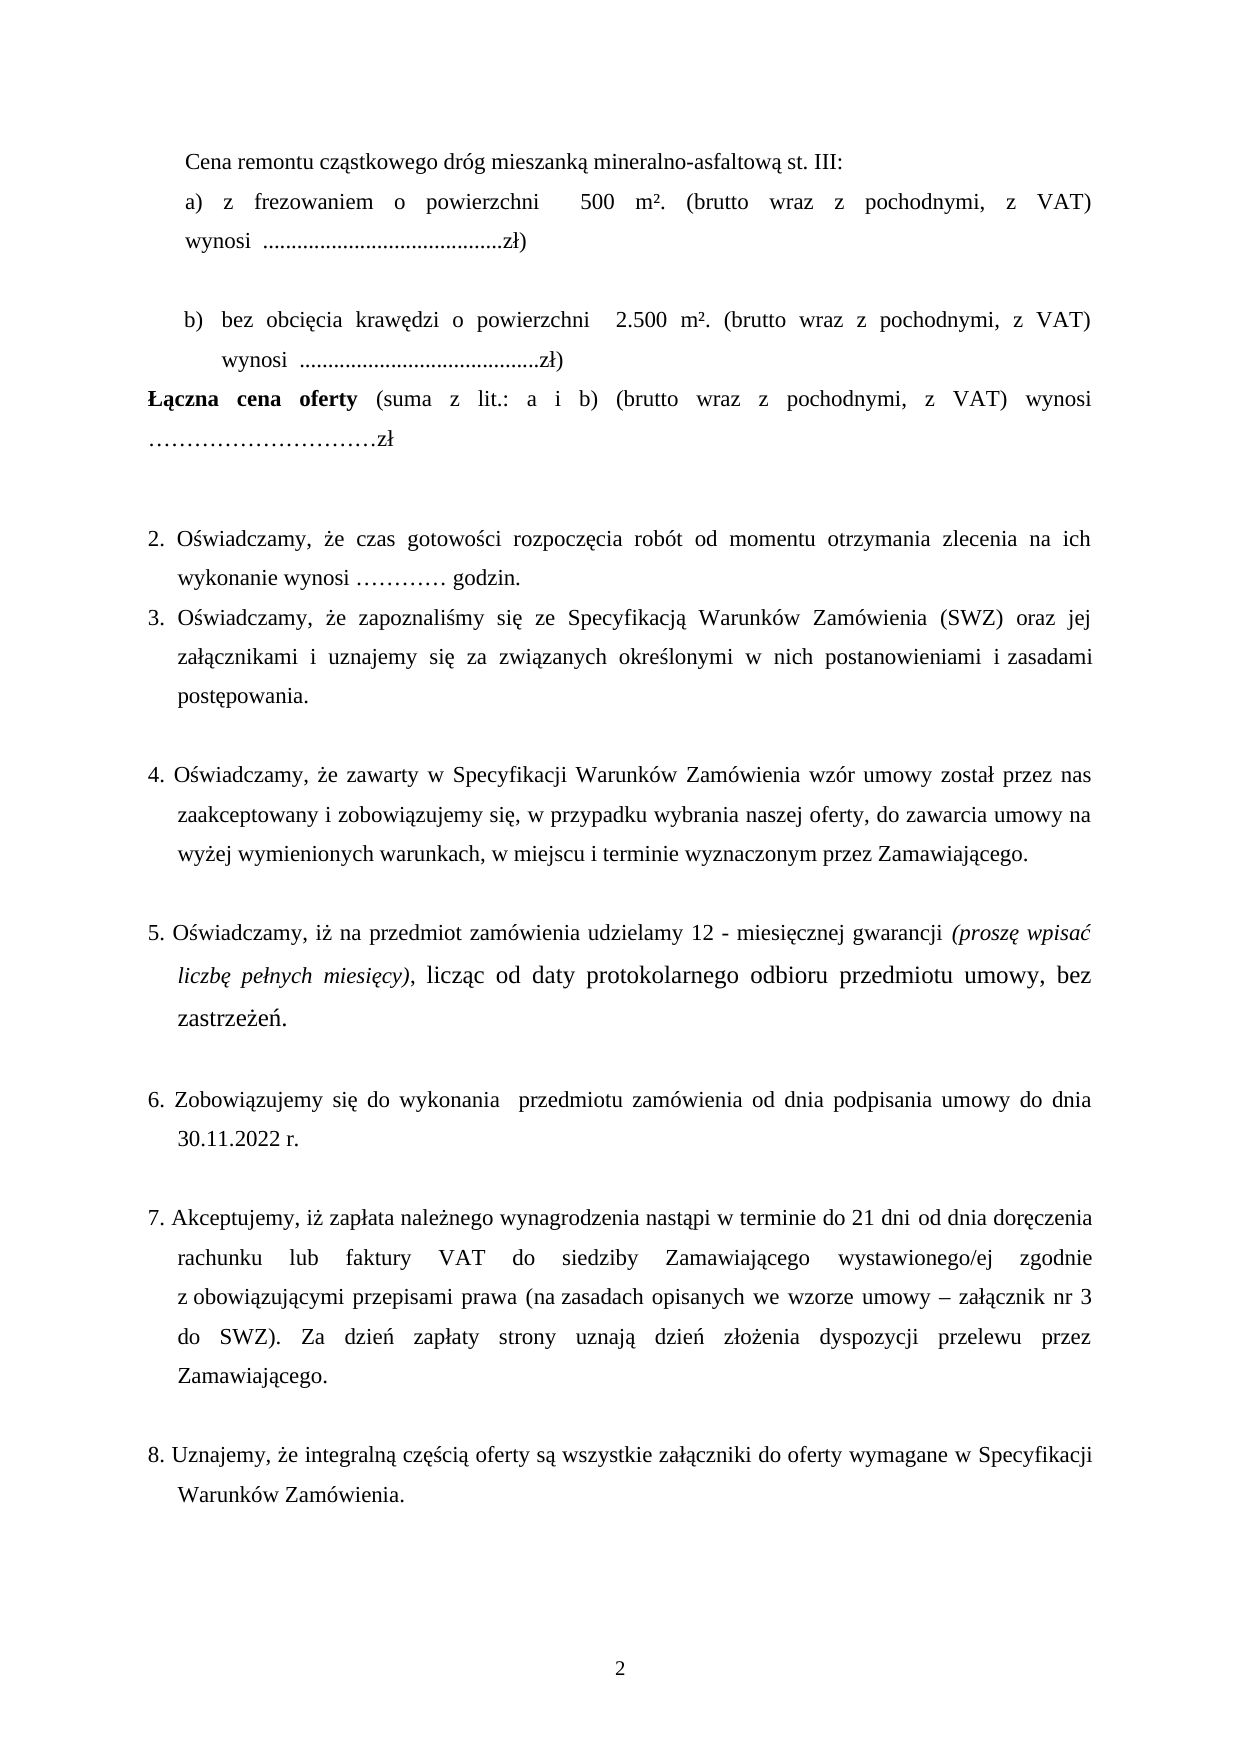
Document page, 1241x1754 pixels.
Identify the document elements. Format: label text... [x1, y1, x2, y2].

text 3. Oświadczamy, że zapoznaliśmy się ze Specyfikacją Warunków Zamówienia (SWZ) oraz jej załącznikami i uznajemy się za związanych określonymi w nich postanowieniami i zasadami postępowania. [148, 603, 1093, 709]
text 6. Zobowiązujemy się do wykonania przedmiotu zamówienia od dnia podpisania umowy do dnia 30.11.2022 r. [148, 1086, 1093, 1152]
text Łączna cena oferty (suma z lit.: a i b) (brutto wraz z pochodnymi, z VAT) wynosi …………………………zł [148, 385, 1093, 451]
text 7. Akceptujemy, iż zapłata należnego wynagrodzenia nastąpi w terminie do 21 dni od dnia doręczenia rachunku lub faktury VAT do siedziby Zamawiającego wystawionego/ej zgodnie z obowiązującymi przepisami prawa (na zasadach opisanych we wzorze umowy – załącznik nr 3 do SWZ). Za dzień zapłaty strony uznają dzień złożenia dyspozycji przelewu przez Zamawiającego. [148, 1204, 1093, 1388]
list bez obcięcia krawędzi o powierzchni 2.500 m². (brutto wraz z pochodnymi, z VAT) wynosi ..........................................zł) [184, 306, 1093, 372]
text a) z frezowaniem o powierzchni 500 m². (brutto wraz z pochodnymi, z VAT) wynosi ..........................................zł) [185, 188, 1093, 254]
text 5. Oświadczamy, iż na przedmiot zamówienia udzielamy 12 - miesięcznej gwarancji (proszę wpisać liczbę pełnych miesięcy), licząc od daty protokolarnego odbioru przedmiotu umowy, bez zastrzeżeń. [148, 919, 1093, 1032]
text Cena remontu cząstkowego dróg mieszanką mineralno-asfaltową st. III: [185, 148, 1093, 175]
text 4. Oświadczamy, że zawarty w Specyfikacji Warunków Zamówienia wzór umowy został przez nas zaakceptowany i zobowiązujemy się, w przypadku wybrania naszej oferty, do zawarcia umowy na wyżej wymienionych warunkach, w miejscu i terminie wyznaczonym przez Zamawiającego. [148, 761, 1093, 867]
text 8. Uznajemy, że integralną częścią oferty są wszystkie załączniki do oferty wymagane w Specyfikacji Warunków Zamówienia. [148, 1441, 1093, 1507]
text 2. Oświadczamy, że czas gotowości rozpoczęcia robót od momentu otrzymania zlecenia na ich wykonanie wynosi ………… godzin. [148, 524, 1093, 590]
